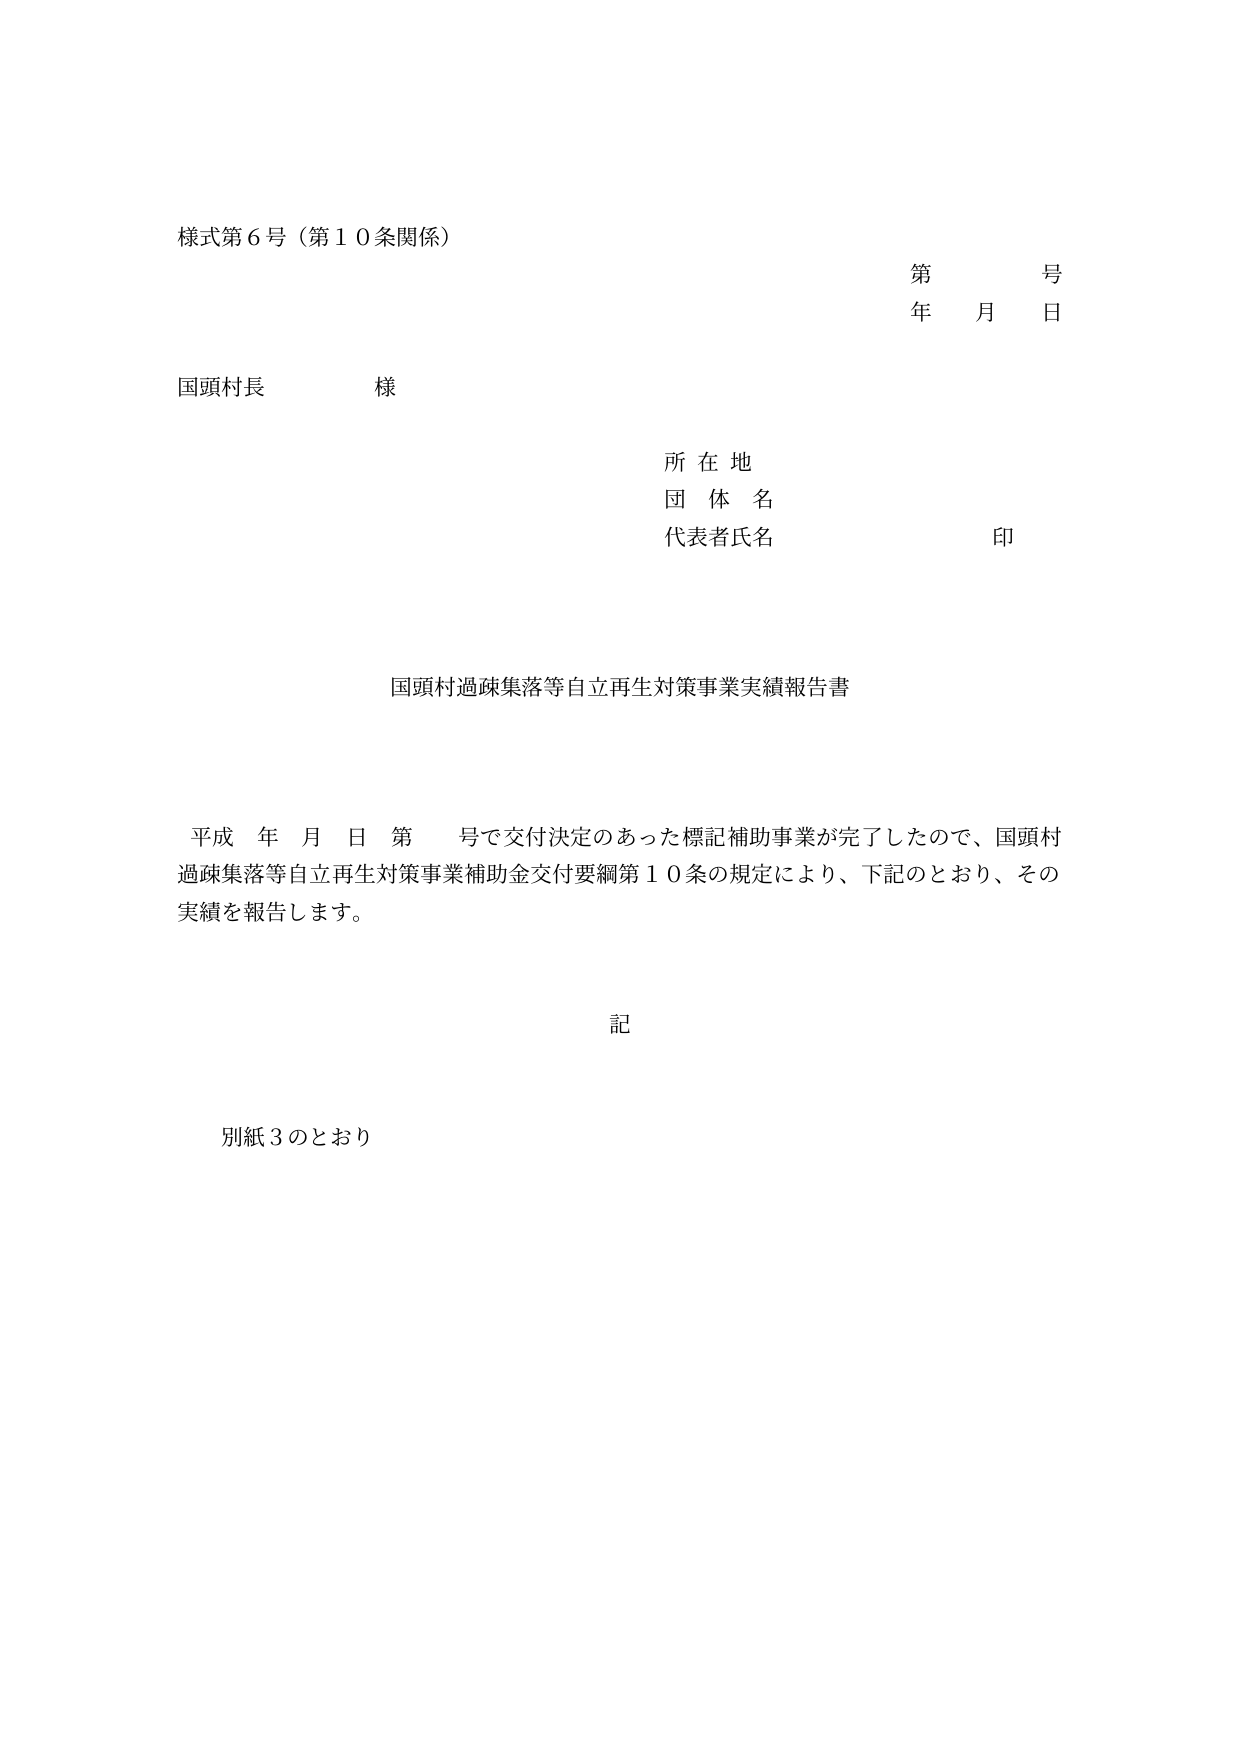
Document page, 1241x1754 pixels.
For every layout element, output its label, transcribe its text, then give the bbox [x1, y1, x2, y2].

text 記 [177, 1004, 1063, 1042]
text 別紙３のとおり [177, 1117, 1063, 1154]
text 年 月 日 [177, 292, 1063, 329]
text 代表者氏名 印 [664, 517, 1019, 554]
text 国頭村長 様 [177, 367, 1063, 404]
text 第 号 [177, 254, 1063, 292]
text 所 在 地 [664, 442, 1063, 479]
text 団 体 名 [664, 479, 1063, 517]
text 様式第６号（第１０条関係） [177, 217, 1063, 254]
text 国頭村過疎集落等自立再生対策事業実績報告書 [177, 667, 1063, 704]
text 平成 年 月 日 第 号で交付決定のあった標記補助事業が完了したので、国頭村過疎集落等自立再生対策事業補助金交付要綱第１０条の規定により、下記のとおり、その実績を報告します。 [177, 817, 1063, 929]
